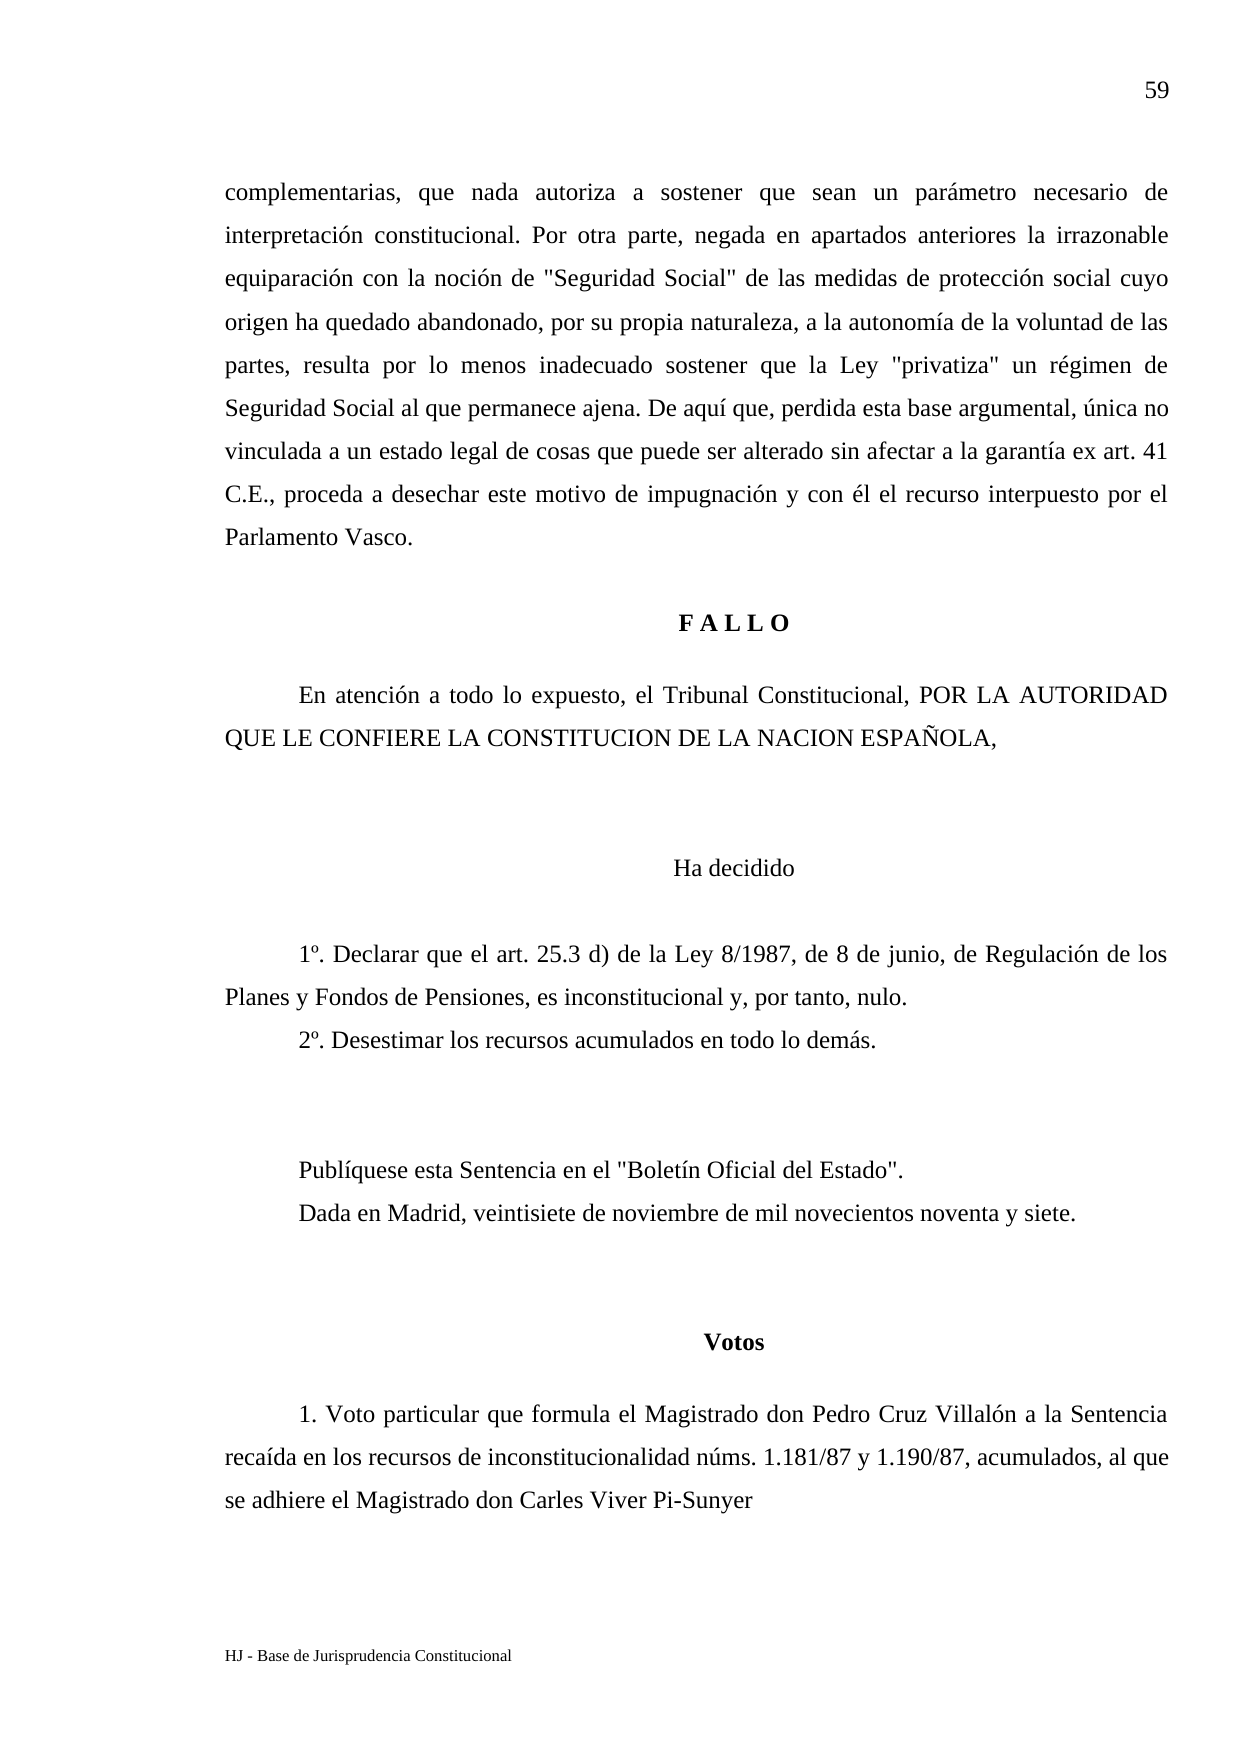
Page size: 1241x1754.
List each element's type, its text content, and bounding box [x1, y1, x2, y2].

subtitle Votos [224, 1327, 1169, 1356]
subtitle F A L L O [224, 608, 1169, 637]
text Publíquese esta Sentencia en el "Boletín Oficial del Estado". [224, 1155, 1169, 1183]
text Ha decidido [224, 853, 1169, 882]
text 2º. Desestimar los recursos acumulados en todo lo demás. [224, 1025, 1169, 1054]
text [224, 177, 1169, 551]
text Dada en Madrid, veintisiete de noviembre de mil novecientos noventa y siete. [224, 1198, 1169, 1227]
text 1º. Declarar que el art. 25.3 d) de la Ley 8/1987, de 8 de junio, de Regulación de los Planes y Fondos de Pensiones, es inconstitucional y, por tanto, nulo. [224, 939, 1169, 1011]
text En atención a todo lo expuesto, el Tribunal Constitucional, POR LA AUTORIDAD QUE LE CONFIERE LA CONSTITUCION DE LA NACION ESPAÑOLA, [224, 680, 1169, 752]
text 1. Voto particular que formula el Magistrado don Pedro Cruz Villalón a la Sentencia recaída en los recursos de inconstitucionalidad núms. 1.181/87 y 1.190/87, acumulados, al que se adhiere el Magistrado don Carles Viver Pi-Sunyer [224, 1399, 1169, 1514]
